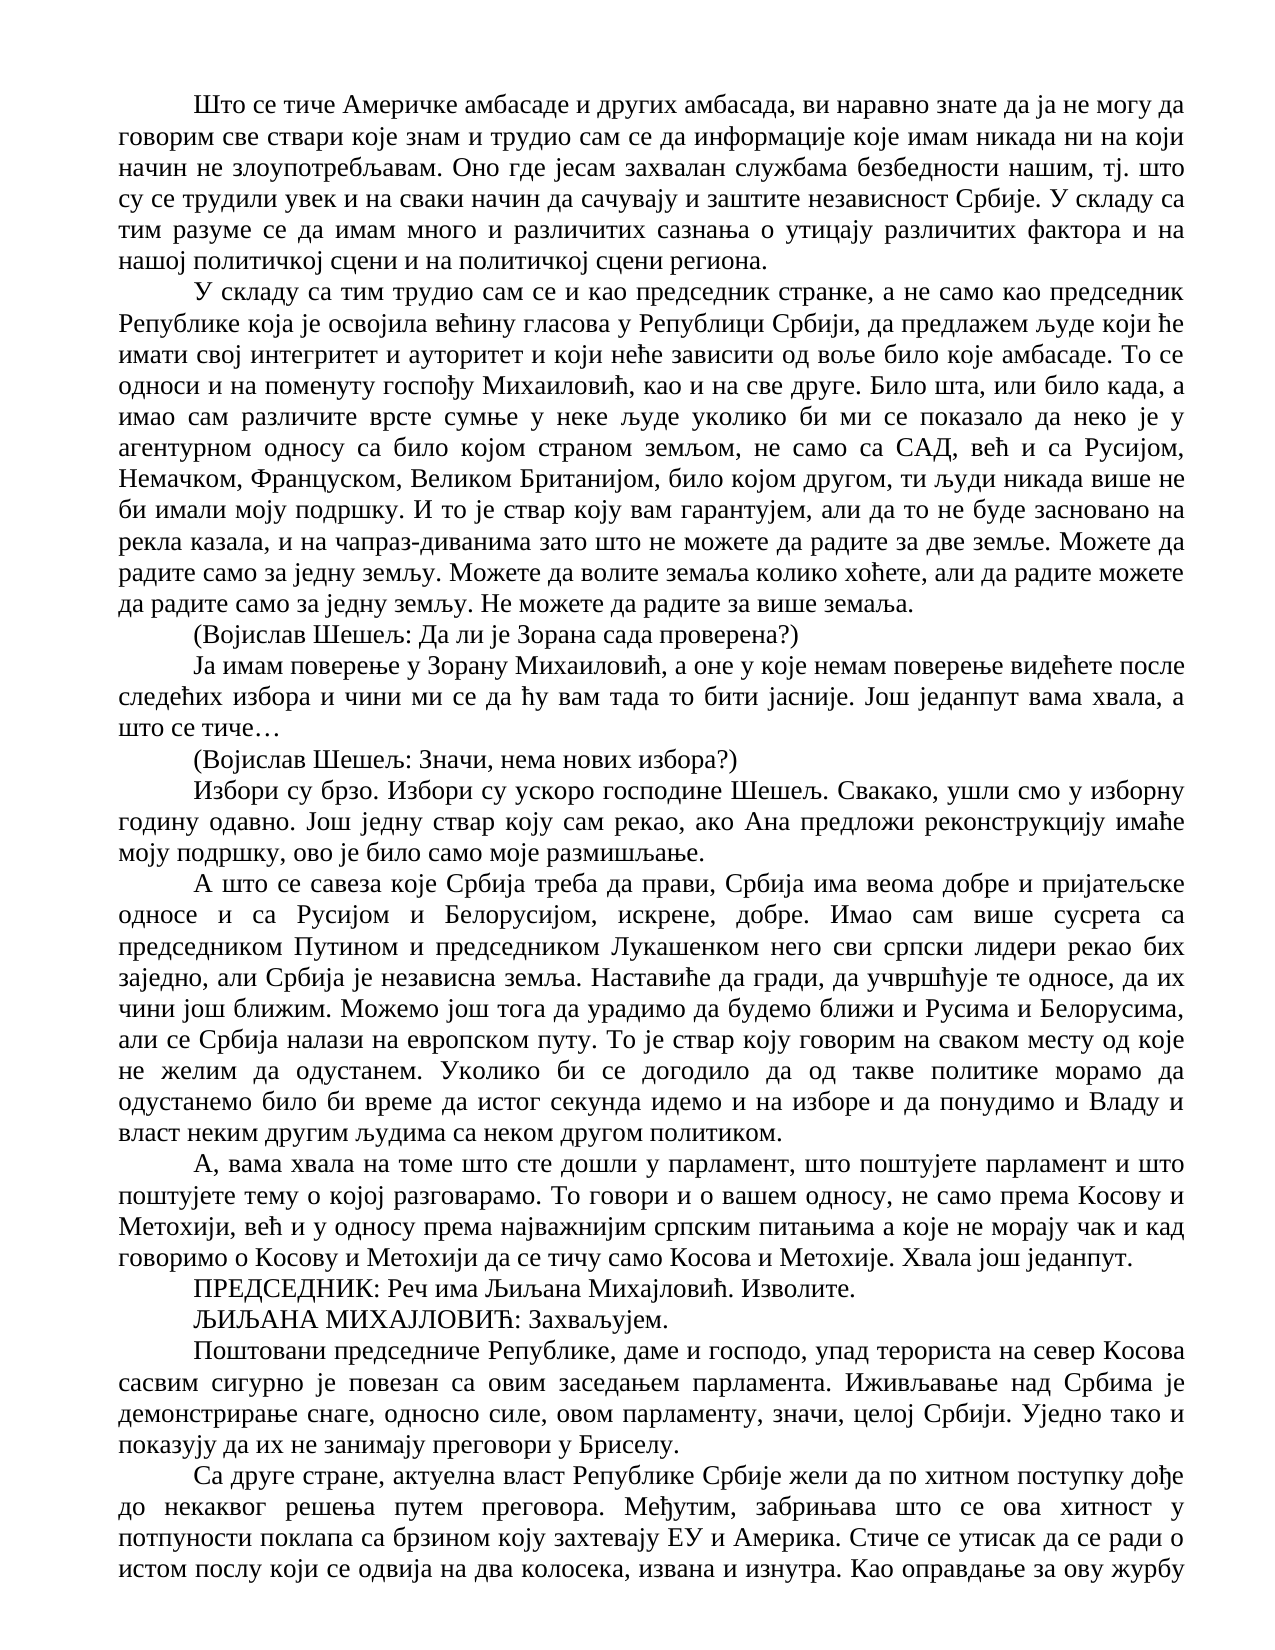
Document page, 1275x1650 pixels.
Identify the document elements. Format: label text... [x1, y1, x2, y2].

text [118, 1459, 1186, 1584]
text У складу са тим трудио сам се и као председник странке, а не само као председник Републике која је освојила већину гласова у Републици Србији, да предлажем људе који ће имати свој интегритет и ауторитет и који неће зависити од воље било које амбасаде. То се односи и на поменуту госпођу Михаиловић, као и на све друге. Било шта, или било када, а имао сам различите врсте сумње у неке људе уколико би ми се показало да неко је у агентурном односу са било којом страном земљом, не само са САД, већ и са Русијом, Немачком, Француском, Великом Британијом, било којом другом, ти људи никада више не би имали моју подршку. И то је ствар коју вам гарантујем, али да то не буде засновано на рекла казала, и на чапраз-диванима зато што не можете да радите за две земље. Можете да радите само за једну земљу. Можете да волите земаља колико хоћете, али да радите можете да радите само за једну земљу. Не можете да радите за више земаља. [118, 276, 1186, 618]
text Ја имам поверење у Зорану Михаиловић, а оне у које немам поверење видећете после следећих избора и чини ми се да ћу вам тада то бити јасније. Још једанпут вама хвала, а што се тиче… [118, 649, 1186, 743]
text (Војислав Шешељ: Да ли је Зорана сада проверена?) [118, 618, 1186, 649]
text Што се тиче Америчке амбасаде и других амбасада, ви наравно знате да ја не могу да говорим све ствари које знам и трудио сам се да информације које имам никада ни на који начин не злоупотребљавам. Оно где јесам захвалан службама безбедности нашим, тј. што су се трудили увек и на сваки начин да сачувају и заштите независност Србије. У складу са тим разуме се да имам много и различитих сазнања о утицају различитих фактора и на нашој политичкој сцени и на политичкој сцени региона. [118, 89, 1186, 276]
text ПРЕДСЕДНИК: Реч има Љиљана Михајловић. Изволите. [118, 1272, 1186, 1303]
text ЉИЉАНА МИХАЈЛОВИЋ: Захваљујем. [118, 1303, 1186, 1334]
text А, вама хвала на томе што сте дошли у парламент, што поштујете парламент и што поштујете тему о којој разговарамо. То говори и о вашем односу, не само према Косову и Метохији, већ и у односу према најважнијим српским питањима а које не морају чак и кад говоримо о Косову и Метохији да се тичу само Косова и Метохије. Хвала још једанпут. [118, 1148, 1186, 1272]
text (Војислав Шешељ: Значи, нема нових избора?) [118, 743, 1186, 774]
text Поштовани председниче Републике, даме и господо, упад терориста на север Косова сасвим сигурно је повезан са овим заседањем парламента. Иживљавање над Србима је демонстрирање снаге, односно силе, овом парламенту, значи, целој Србији. Уједно тако и показују да их не занимају преговори у Бриселу. [118, 1334, 1186, 1459]
text Избори су брзо. Избори су ускоро господине Шешељ. Свакако, ушли смо у изборну годину одавно. Још једну ствар коју сам рекао, ако Ана предложи реконструкцију имаће моју подршку, ово је било само моје размишљање. [118, 774, 1186, 867]
text А што се савеза које Србија треба да прави, Србија има веома добре и пријатељске односе и са Русијом и Белорусијом, искрене, добре. Имао сам више сусрета са председником Путином и председником Лукашенком него сви српски лидери рекао бих заједно, али Србија је независна земља. Наставиће да гради, да учвршћује те односе, да их чини још ближим. Можемо још тога да урадимо да будемо ближи и Русима и Белорусима, али се Србија налази на европском путу. То је ствар коју говорим на сваком месту од које не желим да одустанем. Уколико би се догодило да од такве политике морамо да одустанемо било би време да истог секунда идемо и на изборе и да понудимо и Владу и власт неким другим људима са неком другом политиком. [118, 867, 1186, 1148]
